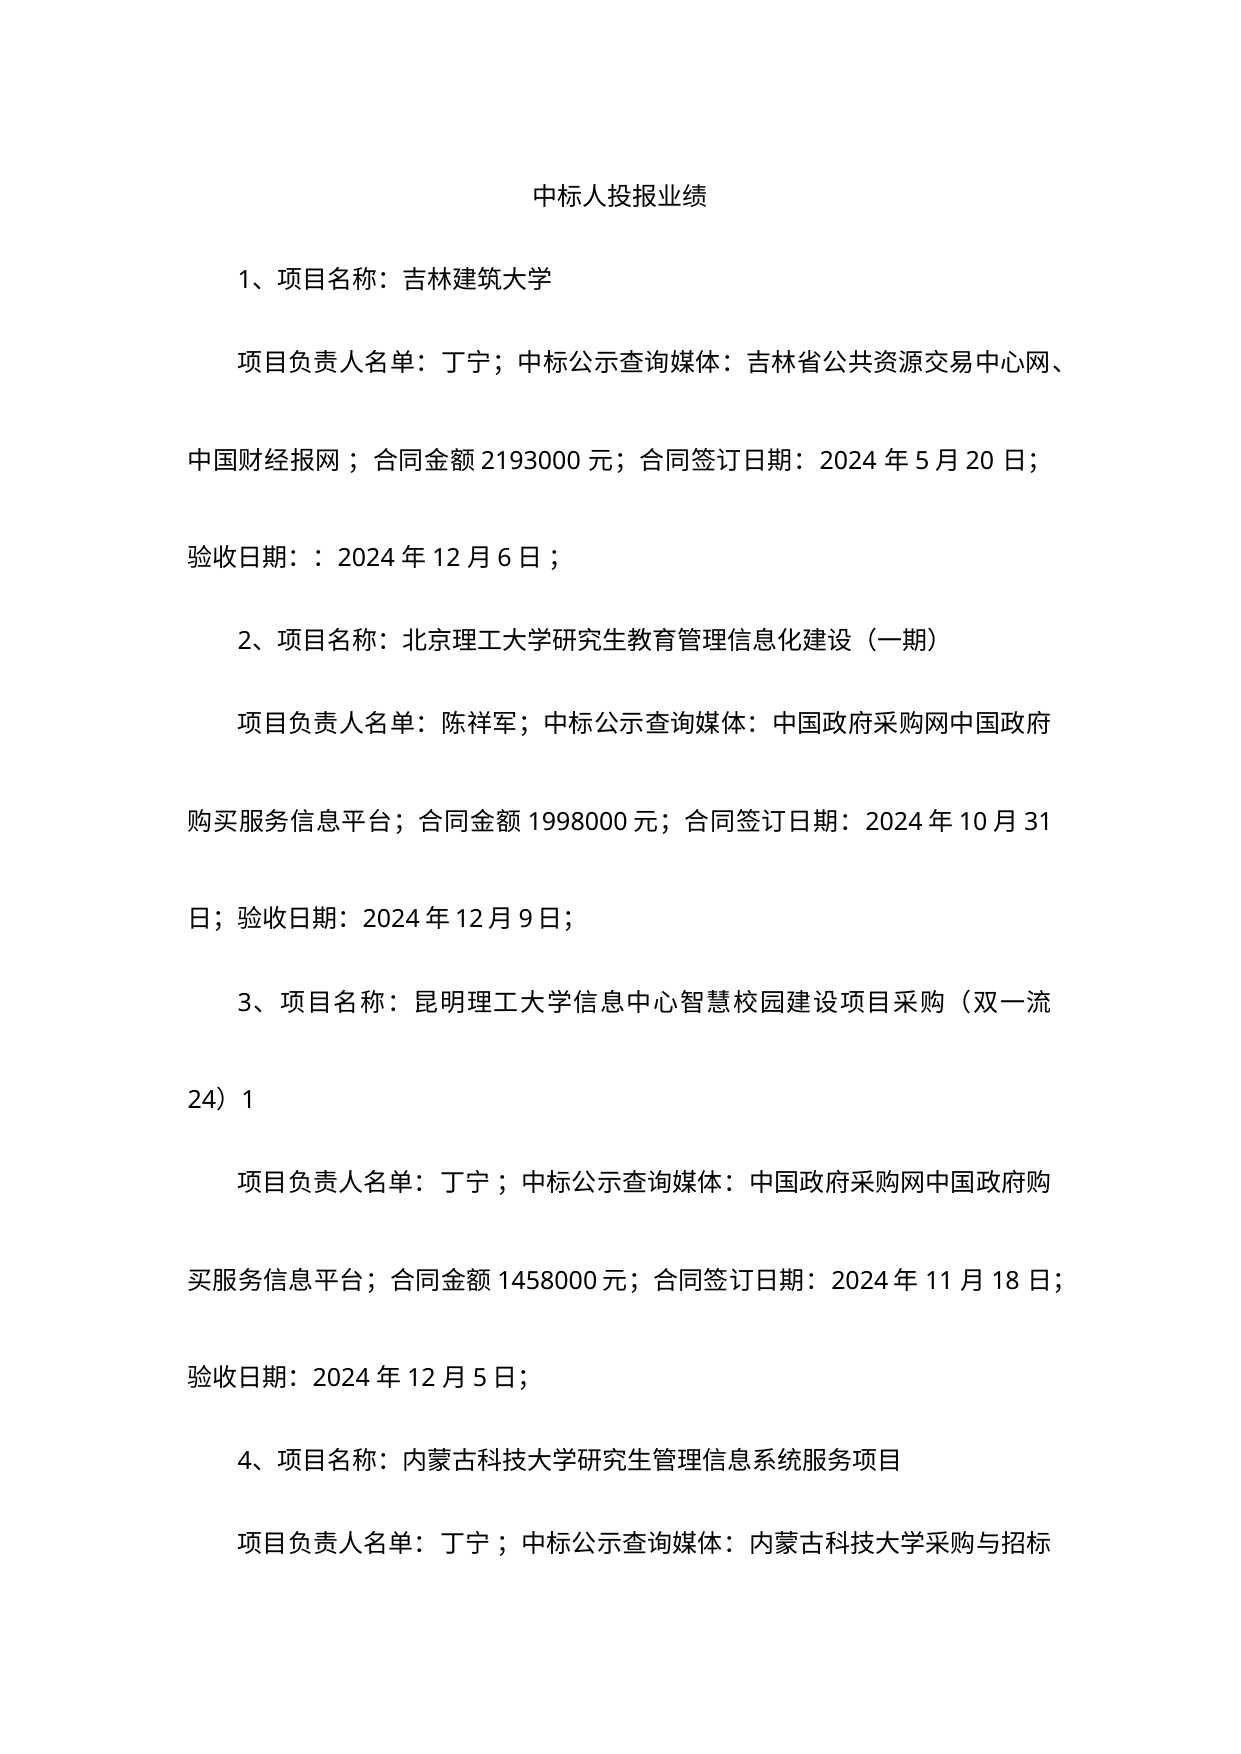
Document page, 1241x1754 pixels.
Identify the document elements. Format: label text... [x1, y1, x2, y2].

text 3、项目名称：昆明理工大学信息中心智慧校园建设项目采购（双一流 24）1 [187, 968, 1053, 1130]
text 项目负责人名单：陈祥军；中标公示查询媒体：中国政府采购网中国政府购买服务信息平台；合同金额1998000元；合同签订日期：2024年10月31日；验收日期：2024年12月9日； [187, 689, 1053, 949]
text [187, 1509, 1053, 1574]
text 中标人投报业绩 [187, 162, 1053, 227]
text 项目负责人名单：丁宁 ；中标公示查询媒体：中国政府采购网中国政府购买服务信息平台；合同金额1458000元；合同签订日期：2024年 11 月18 日；验收日期：2024 年 12 月 5日； [187, 1148, 1053, 1408]
text 2、项目名称：北京理工大学研究生教育管理信息化建设（一期） [187, 606, 1053, 671]
text 1、项目名称：吉林建筑大学 [187, 245, 1053, 310]
text 项目负责人名单：丁宁；中标公示查询媒体：吉林省公共资源交易中心网、中国财经报网 ；合同金额2193000 元；合同签订日期：2024 年5月20 日；验收日期：：2024 年 12 月6 日 ； [187, 328, 1053, 588]
text 4、项目名称：内蒙古科技大学研究生管理信息系统服务项目 [187, 1426, 1053, 1491]
